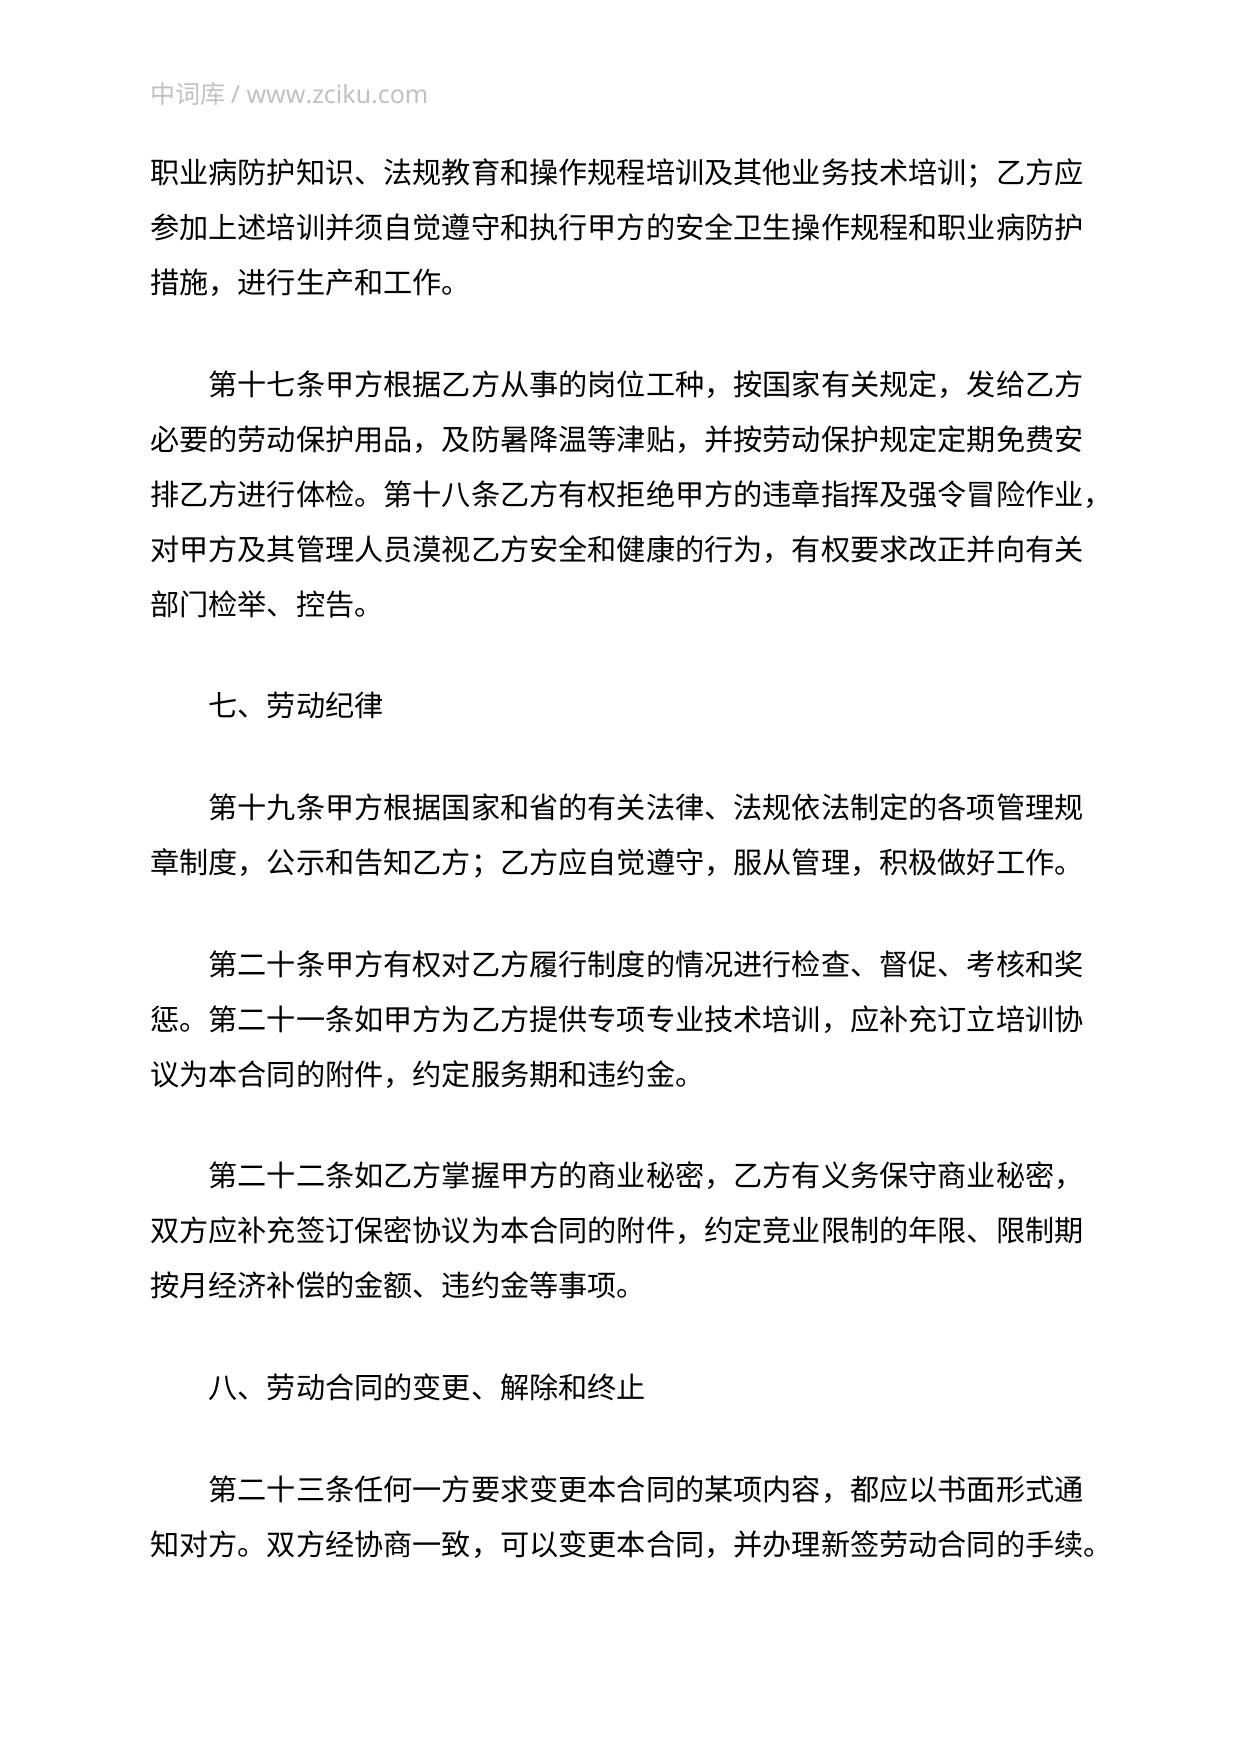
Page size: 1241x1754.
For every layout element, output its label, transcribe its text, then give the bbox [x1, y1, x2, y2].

text 八、劳动合同的变更、解除和终止 [150, 1364, 1090, 1407]
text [150, 150, 1090, 302]
text 第二十二条如乙方掌握甲方的商业秘密，乙方有义务保守商业秘密，双方应补充签订保密协议为本合同的附件，约定竞业限制的年限、限制期按月经济补偿的金额、违约金等事项。 [150, 1153, 1090, 1305]
text 第二十条甲方有权对乙方履行制度的情况进行检查、督促、考核和奖惩。第二十一条如甲方为乙方提供专项专业技术培训，应补充订立培训协议为本合同的附件，约定服务期和违约金。 [150, 941, 1090, 1093]
text 第二十三条任何一方要求变更本合同的某项内容，都应以书面形式通知对方。双方经协商一致，可以变更本合同，并办理新签劳动合同的手续。 [150, 1466, 1090, 1563]
text 第十九条甲方根据国家和省的有关法律、法规依法制定的各项管理规章制度，公示和告知乙方；乙方应自觉遵守，服从管理，积极做好工作。 [150, 785, 1090, 882]
text 第十七条甲方根据乙方从事的岗位工种，按国家有关规定，发给乙方必要的劳动保护用品，及防暑降温等津贴，并按劳动保护规定定期免费安排乙方进行体检。第十八条乙方有权拒绝甲方的违章指挥及强令冒险作业，对甲方及其管理人员漠视乙方安全和健康的行为，有权要求改正并向有关部门检举、控告。 [150, 362, 1090, 623]
text 七、劳动纪律 [150, 683, 1090, 725]
